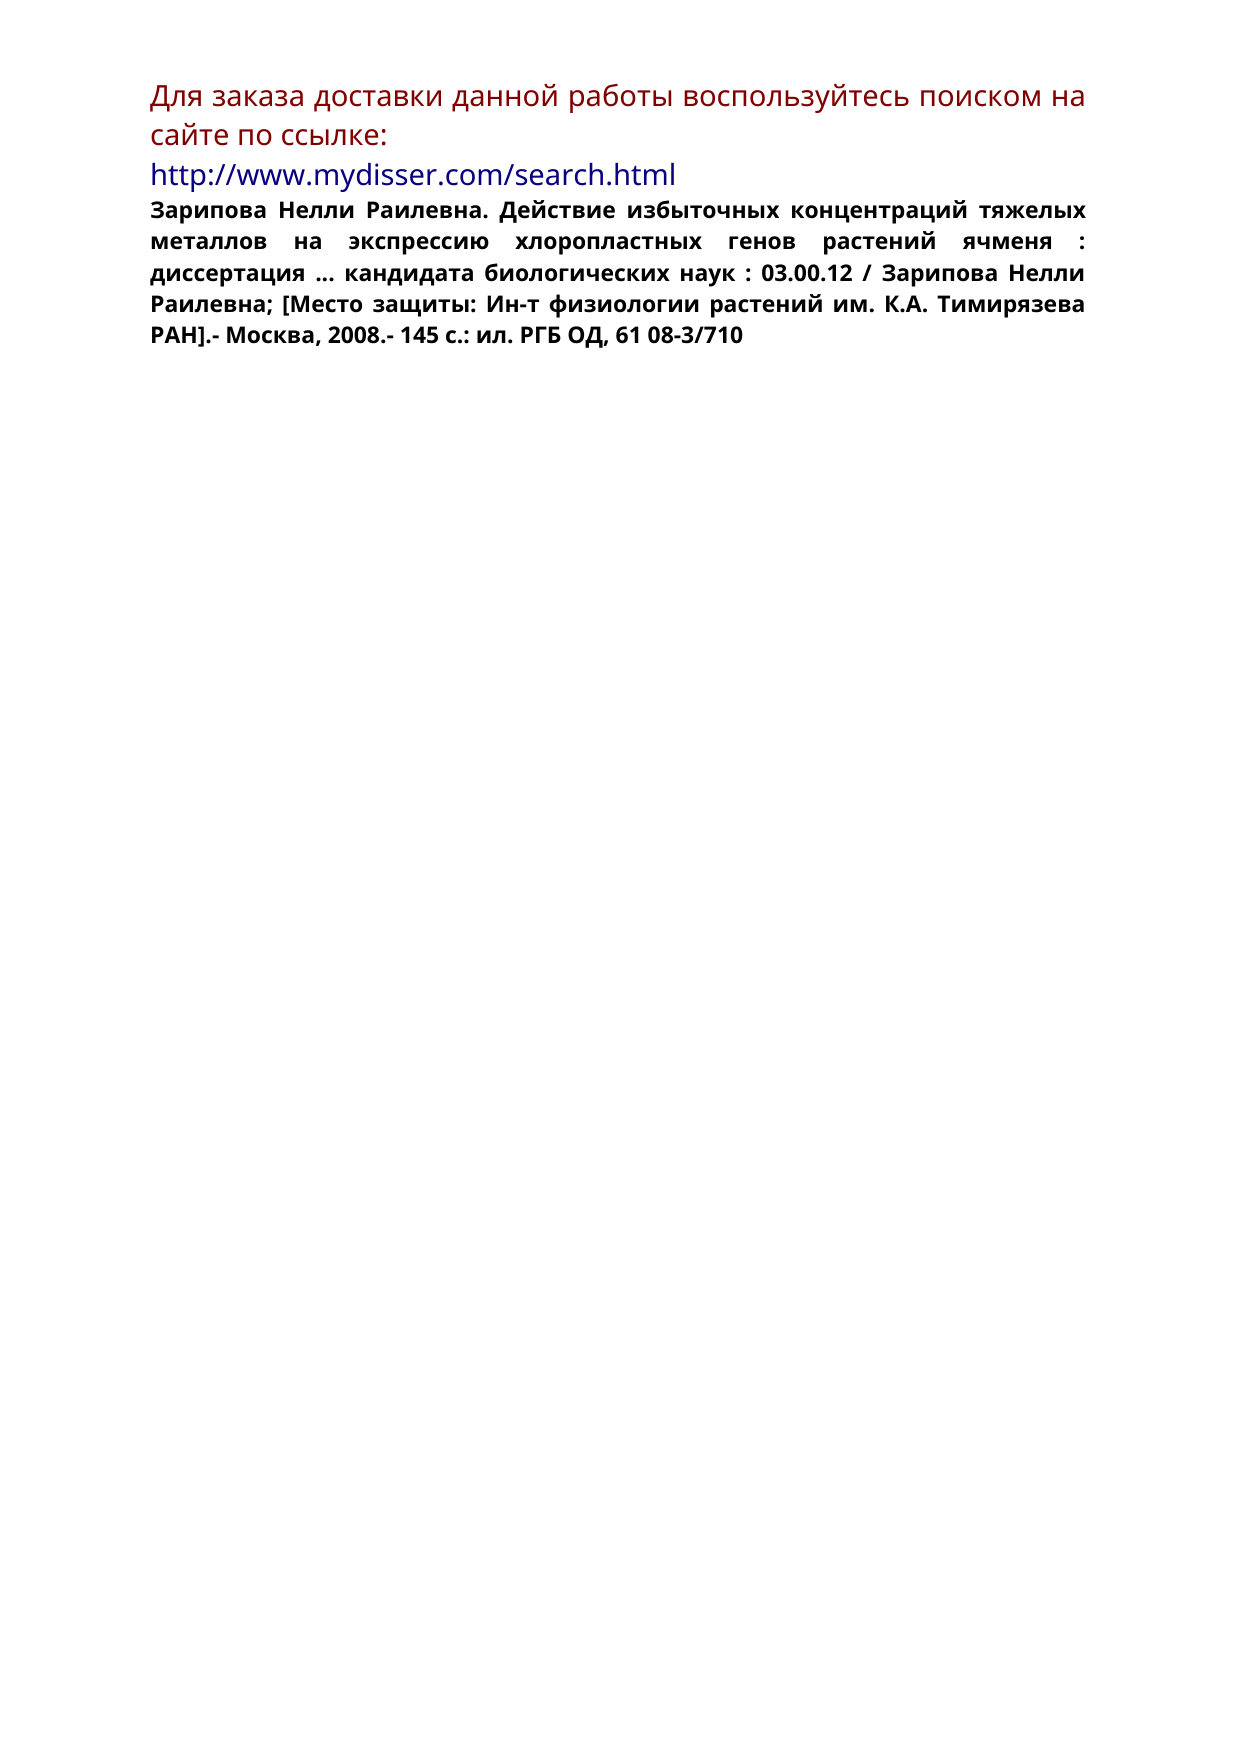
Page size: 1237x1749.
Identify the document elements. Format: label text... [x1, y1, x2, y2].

text Зарипова Нелли Раилевна. Действие избыточных концентраций тяжелых металлов на экспрессию хлоропластных генов растений ячменя : диссертация ... кандидата биологических наук : 03.00.12 / Зарипова Нелли Раилевна; [Место защиты: Ин-т физиологии растений им. К.А. Тимирязева РАН].- Москва, 2008.- 145 с.: ил. РГБ ОД, 61 08-3/710 [150, 194, 1086, 350]
